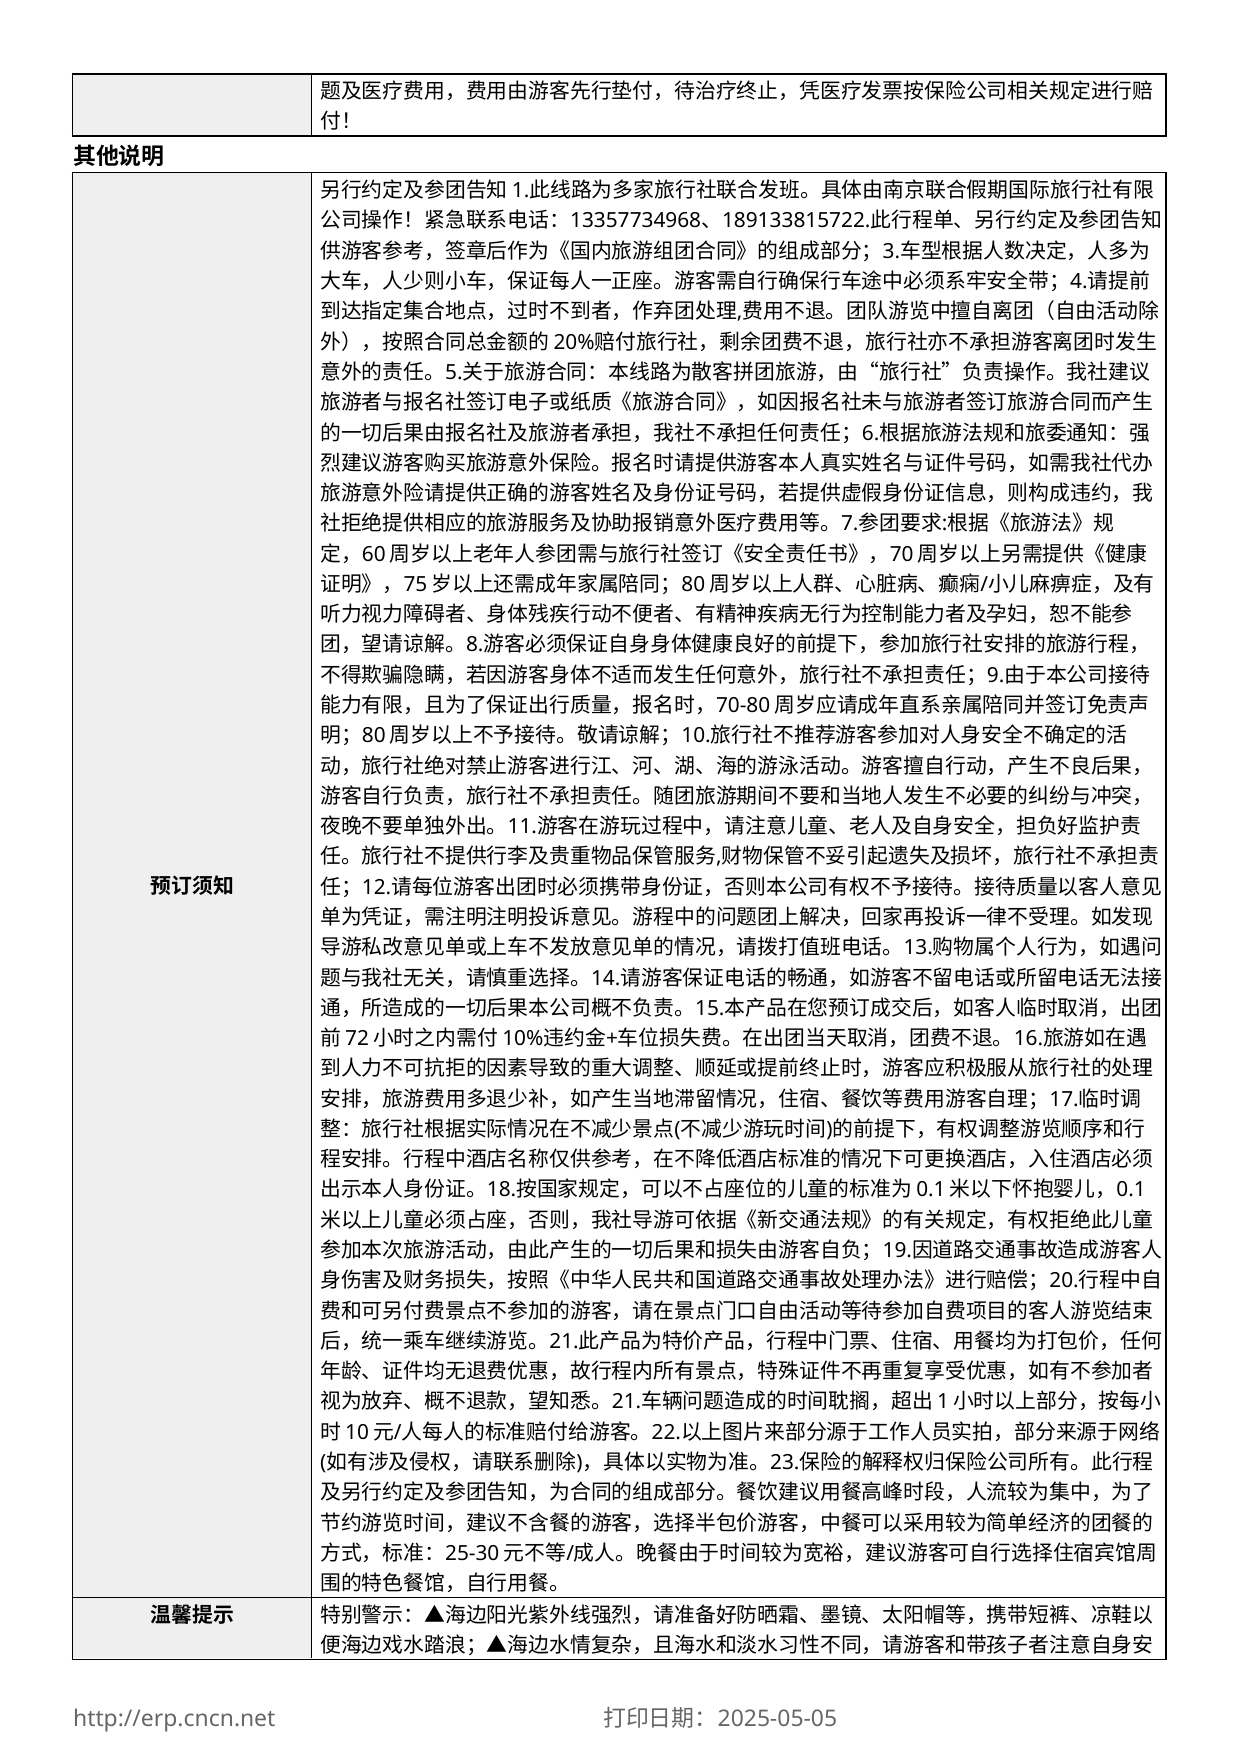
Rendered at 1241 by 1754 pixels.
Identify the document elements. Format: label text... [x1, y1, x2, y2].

table_header 另行约定及参团告知 [312, 173, 1165, 1596]
text 其他说明 [73, 137, 1167, 171]
table_cell 用餐说明：此行程不含餐，游客需自理。 [312, 75, 1165, 135]
table_cell 特别警示： [312, 1598, 1165, 1658]
table_cell 温馨提示 [73, 1598, 311, 1658]
table_header 预订须知 [73, 173, 311, 1596]
table_cell 费用不包含 [73, 75, 311, 135]
